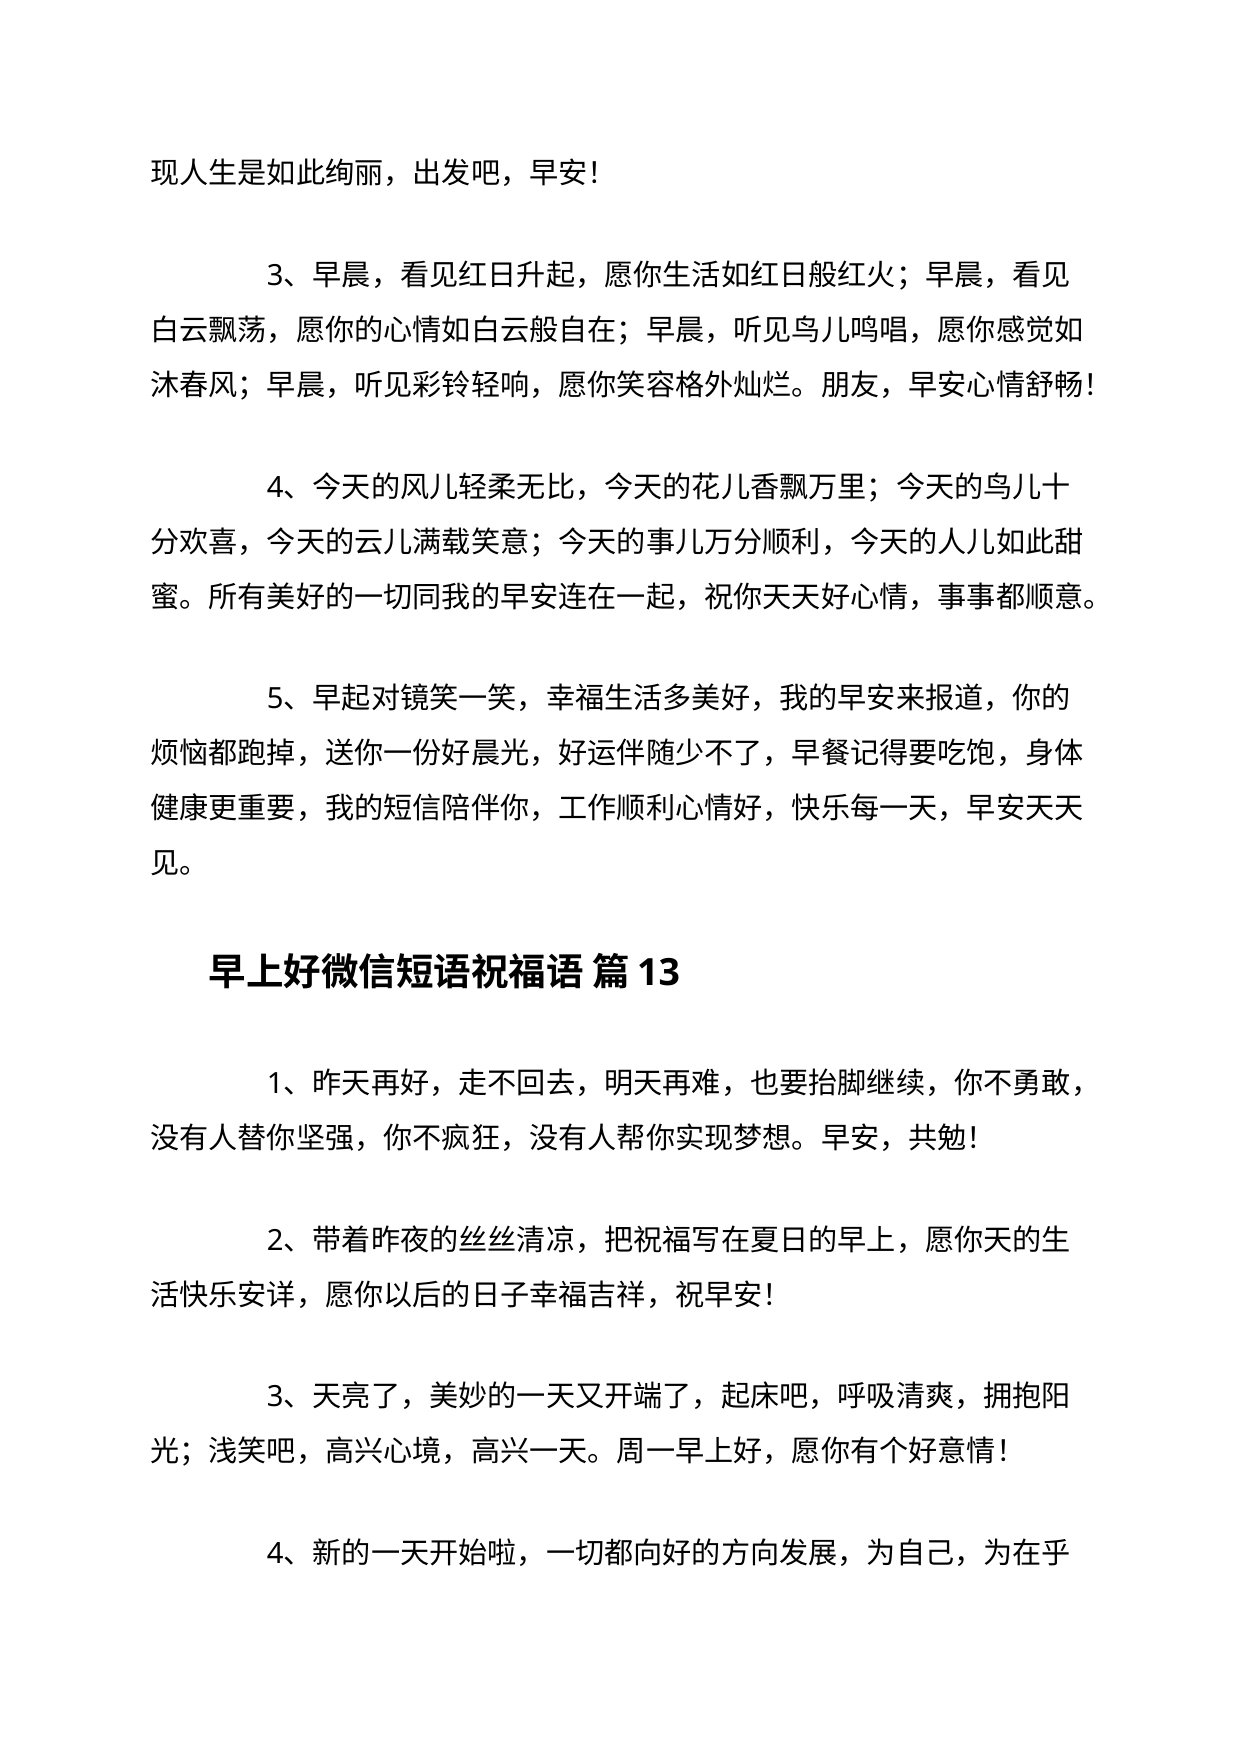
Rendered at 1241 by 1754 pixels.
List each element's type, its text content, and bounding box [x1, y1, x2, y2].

text 5、早起对镜笑一笑，幸福生活多美好，我的早安来报道，你的烦恼都跑掉，送你一份好晨光，好运伴随少不了，早餐记得要吃饱，身体健康更重要，我的短信陪伴你，工作顺利心情好，快乐每一天，早安天天见。 [150, 675, 1090, 882]
text 早上好微信短语祝福语 篇13 [150, 942, 1090, 996]
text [150, 1529, 1090, 1572]
text 1、昨天再好，走不回去，明天再难，也要抬脚继续，你不勇敢，没有人替你坚强，你不疯狂，没有人帮你实现梦想。早安，共勉！ [150, 1059, 1090, 1157]
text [150, 150, 1090, 192]
text 2、带着昨夜的丝丝清凉，把祝福写在夏日的早上，愿你天的生活快乐安详，愿你以后的日子幸福吉祥，祝早安！ [150, 1216, 1090, 1313]
text 3、天亮了，美妙的一天又开端了，起床吧，呼吸清爽，拥抱阳光；浅笑吧，高兴心境，高兴一天。周一早上好，愿你有个好意情！ [150, 1373, 1090, 1470]
text 3、早晨，看见红日升起，愿你生活如红日般红火；早晨，看见白云飘荡，愿你的心情如白云般自在；早晨，听见鸟儿鸣唱，愿你感觉如沐春风；早晨，听见彩铃轻响，愿你笑容格外灿烂。朋友，早安心情舒畅！ [150, 252, 1090, 404]
text 4、今天的风儿轻柔无比，今天的花儿香飘万里；今天的鸟儿十分欢喜，今天的云儿满载笑意；今天的事儿万分顺利，今天的人儿如此甜蜜。所有美好的一切同我的早安连在一起，祝你天天好心情，事事都顺意。 [150, 463, 1090, 616]
